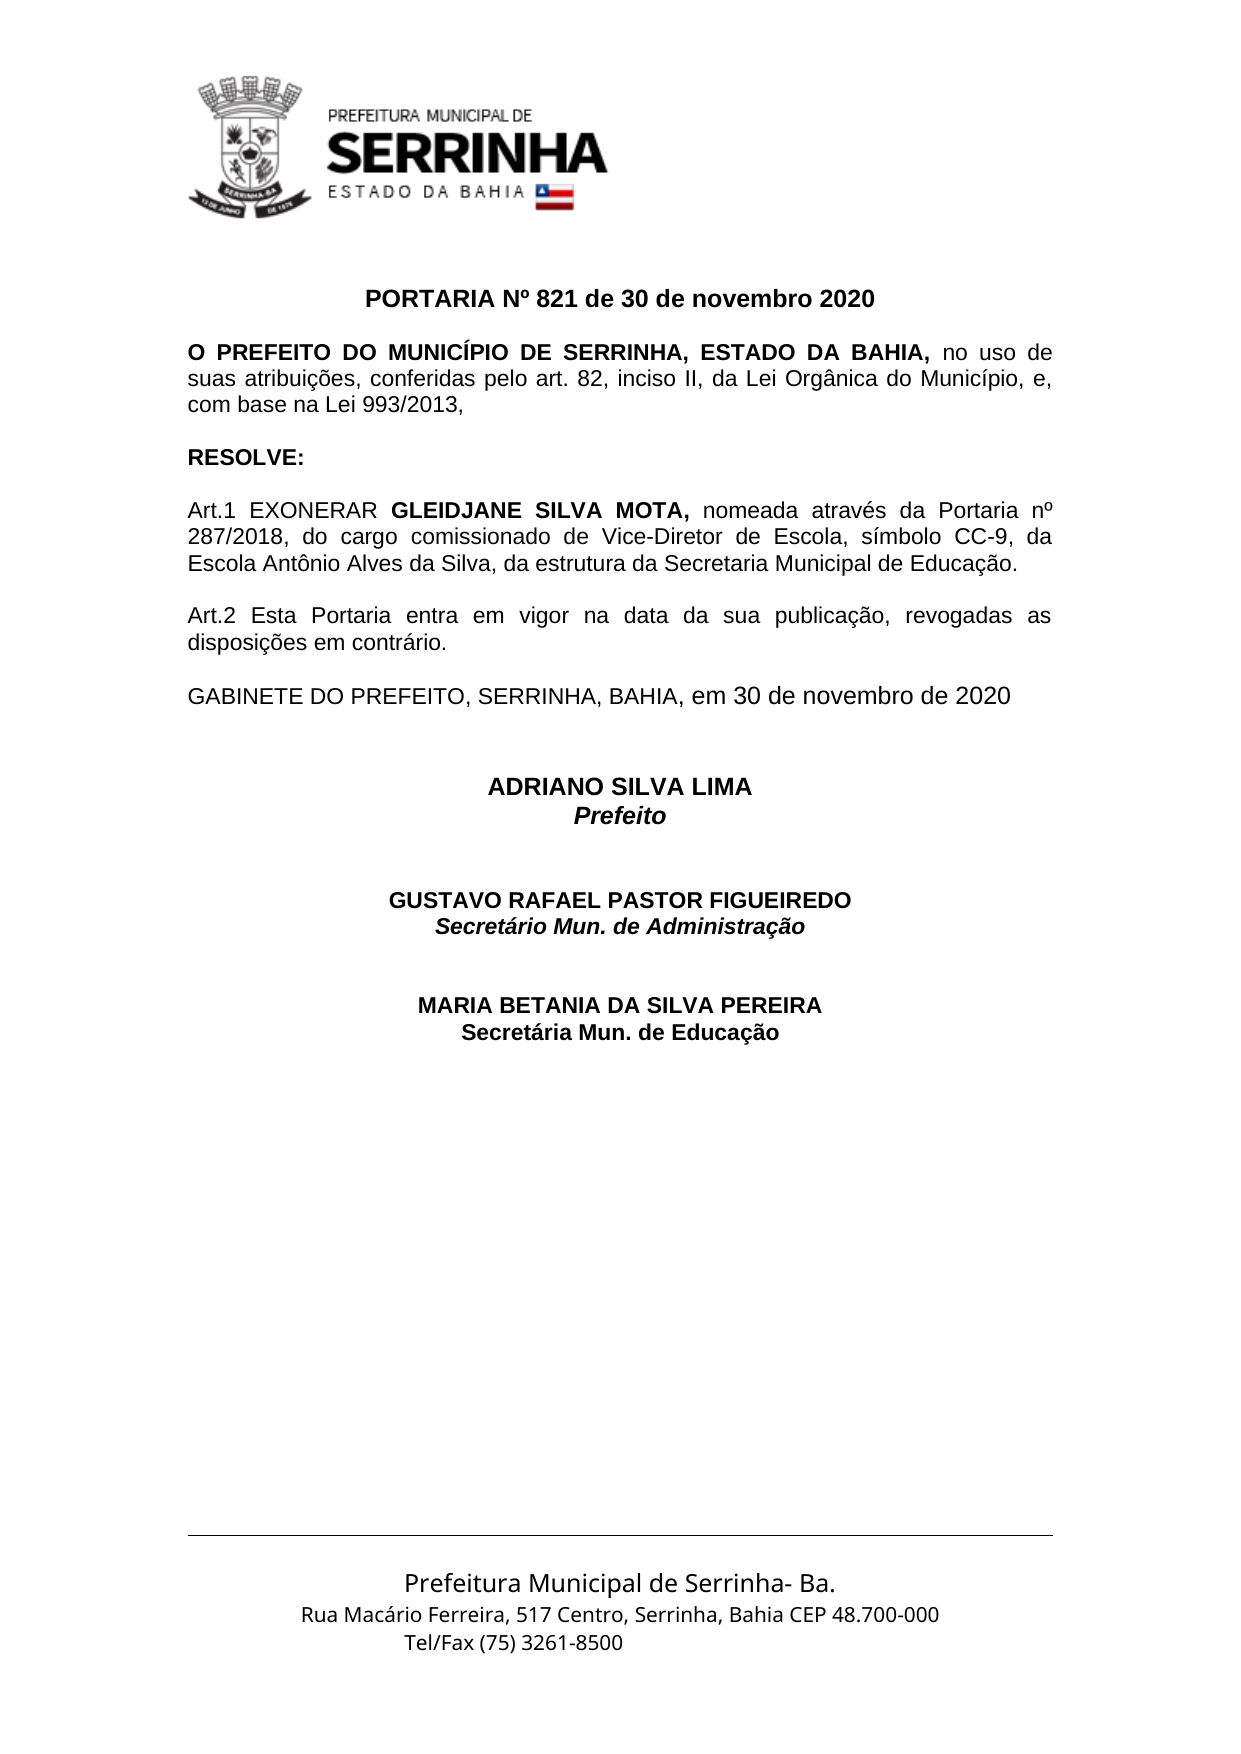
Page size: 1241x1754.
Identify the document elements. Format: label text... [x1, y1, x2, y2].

text RESOLVE: [187, 444, 1053, 471]
text GUSTAVO RAFAEL PASTOR FIGUEIREDO [187, 887, 1053, 913]
text MARIA BETANIA DA SILVA PEREIRA [187, 992, 1053, 1019]
text Art.1 EXONERAR GLEIDJANE SILVA MOTA, nomeada através da Portaria nº 287/2018, do cargo comissionado de Vice-Diretor de Escola, símbolo CC-9, da Escola Antônio Alves da Silva, da estrutura da Secretaria Municipal de Educação. [187, 497, 1053, 576]
text O PREFEITO DO MUNICÍPIO DE SERRINHA, ESTADO DA BAHIA, no uso de suas atribuições, conferidas pelo art. 82, inciso II, da Lei Orgânica do Município, e, com base na Lei 993/2013, [187, 339, 1053, 418]
picture [187, 73, 609, 222]
text Prefeito [187, 801, 1053, 829]
text PORTARIA Nº 821 de 30 de novembro 2020 [187, 284, 1053, 312]
text Secretário Mun. de Administração [187, 913, 1053, 939]
text GABINETE DO PREFEITO, SERRINHA, BAHIA, em 30 de novembro de 2020 [187, 681, 1053, 710]
text Secretária Mun. de Educação [187, 1019, 1053, 1045]
text Art.2 Esta Portaria entra em vigor na data da sua publicação, revogadas as disposições em contrário. [187, 602, 1053, 655]
text ADRIANO SILVA LIMA [187, 772, 1053, 801]
